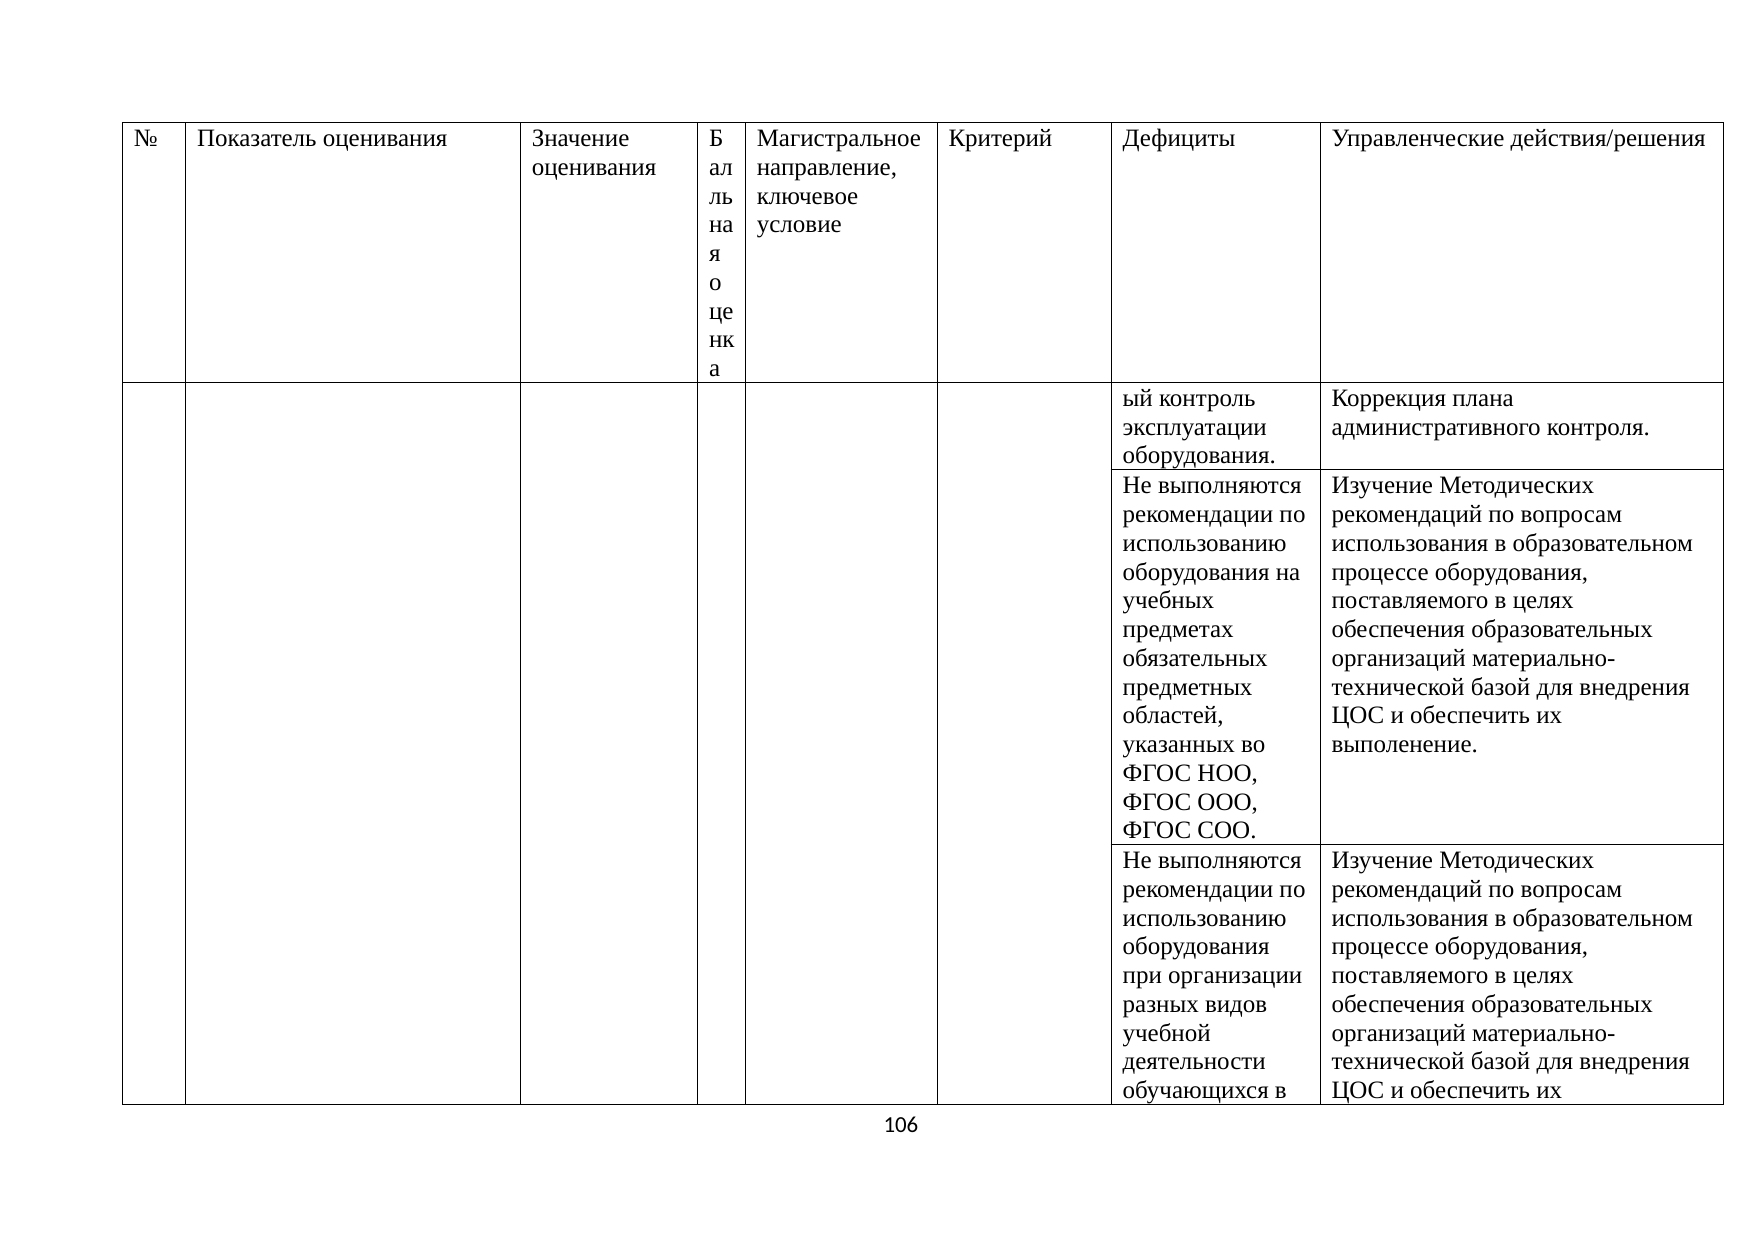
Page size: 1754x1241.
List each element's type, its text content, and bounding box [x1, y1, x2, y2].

table_cell Изучение Методических рекомендаций по вопросам использования в образовательном процессе оборудования, поставляемого в целях обеспечения образовательных организаций материально-технической базой для внедрения ЦОС и обеспечить их выполенение. [1321, 845, 1723, 1104]
table_header № [123, 123, 185, 382]
table_cell Осуществление административного контроля эксплуатации оборудования. Коррекция плана административного контроля. [1321, 383, 1723, 469]
table_cell Не выполняются рекомендации по использованию оборудования на учебных предметах обязательных предметных областей, указанных во ФГОС НОО, ФГОС ООО, ФГОС СОО. [1112, 470, 1320, 844]
table_header Показатель оценивания [186, 123, 520, 382]
table_header Магистральное направление, ключевое условие [746, 123, 937, 382]
table_cell Не осуществляется административный контроль эксплуатации оборудования. [1112, 383, 1320, 469]
table_cell Не выполняются рекомендации по использованию оборудования при организации разных видов учебной деятельности обучающихся в соответствии с ФГОС НОО, ФГОС ООО, ФГОС СОО. [1112, 845, 1320, 1104]
table_header Критерий [938, 123, 1111, 382]
table_header Значение оценивания [521, 123, 697, 382]
table_header Управленческие действия/решения [1321, 123, 1723, 382]
table_header Дефициты [1112, 123, 1320, 382]
table_header Балльная оценка [698, 123, 745, 382]
table_cell Изучение Методических рекомендаций по вопросам использования в образовательном процессе оборудования, поставляемого в целях обеспечения образовательных организаций материально-технической базой для внедрения ЦОС и обеспечить их выполенение. [1321, 470, 1723, 844]
